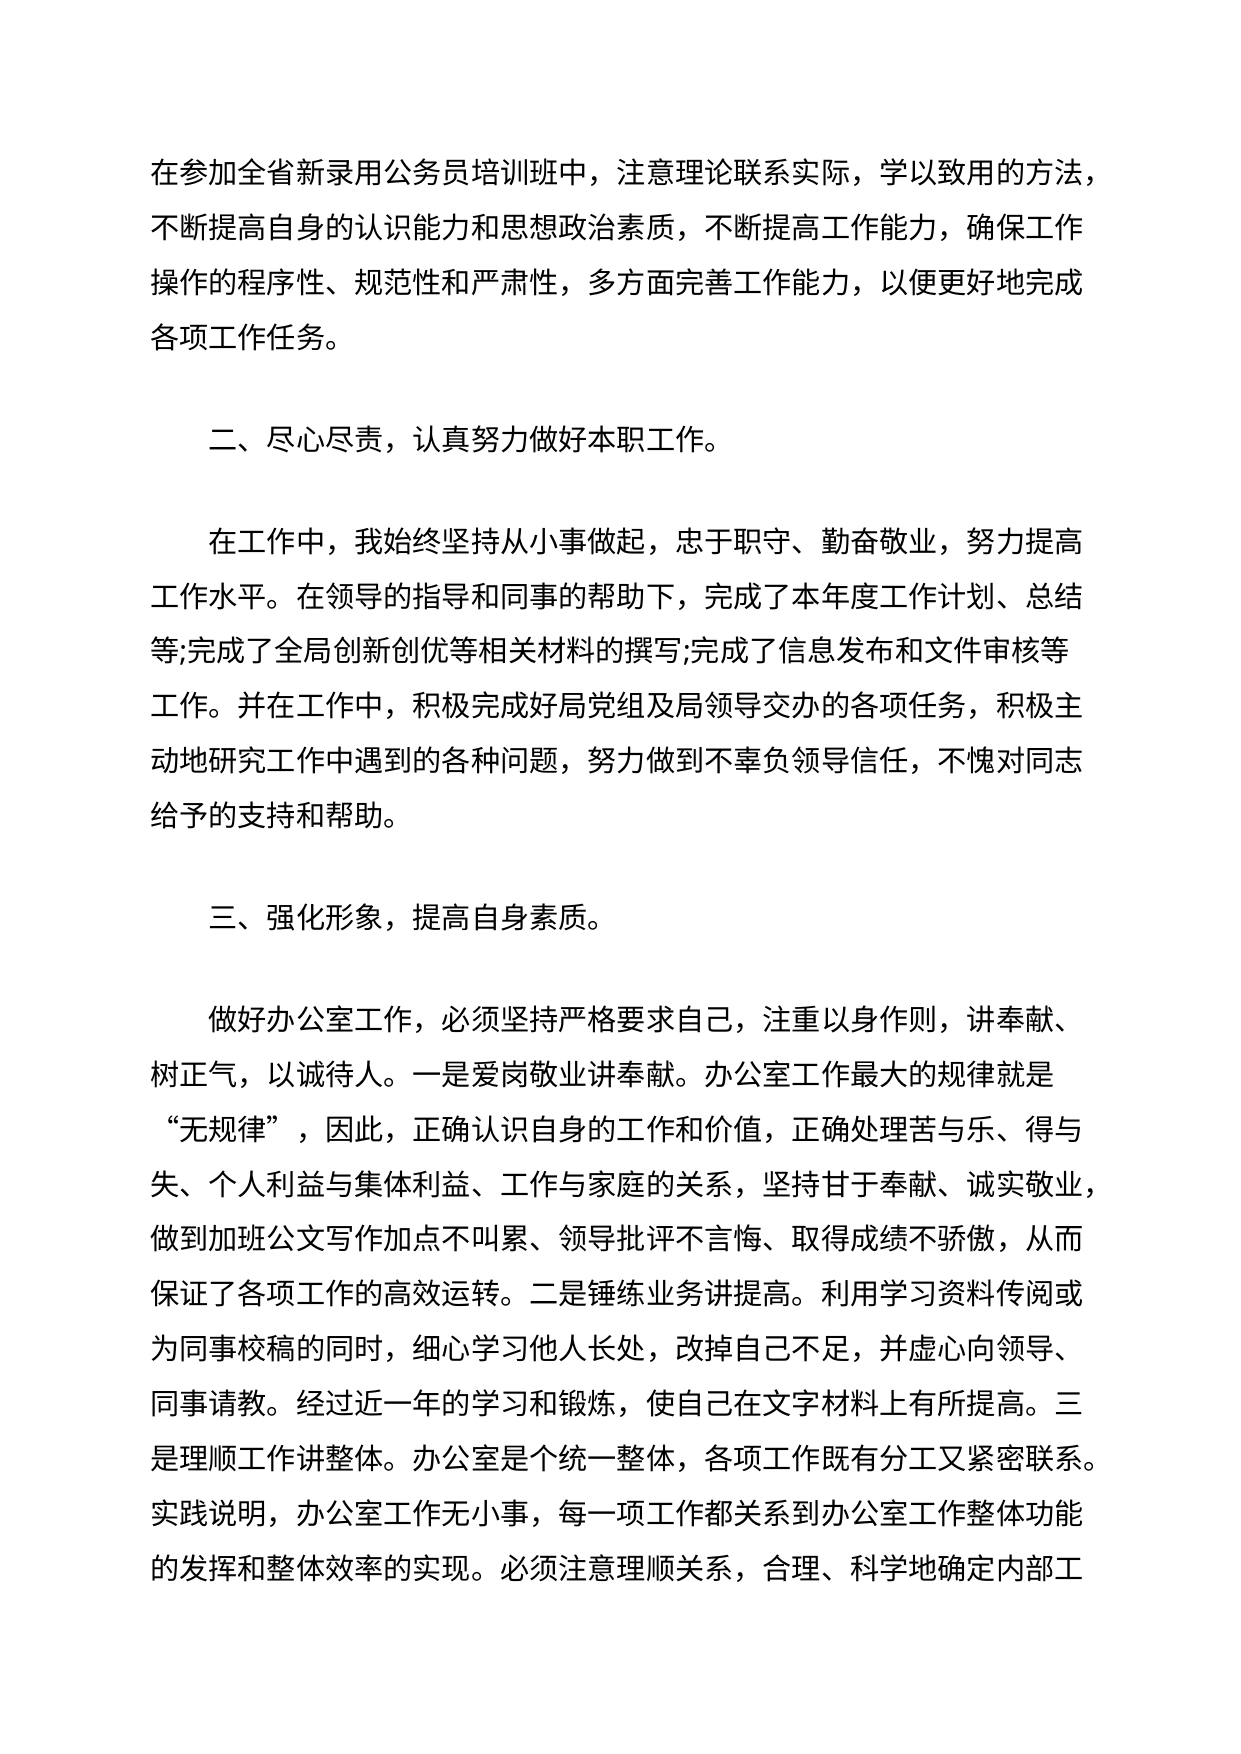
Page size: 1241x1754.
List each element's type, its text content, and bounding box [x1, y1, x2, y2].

text 三、强化形象，提高自身素质。 [150, 894, 1090, 937]
text 在工作中，我始终坚持从小事做起，忠于职守、勤奋敬业，努力提高工作水平。在领导的指导和同事的帮助下，完成了本年度工作计划、总结等;完成了全局创新创优等相关材料的撰写;完成了信息发布和文件审核等工作。并在工作中，积极完成好局党组及局领导交办的各项任务，积极主动地研究工作中遇到的各种问题，努力做到不辜负领导信任，不愧对同志给予的支持和帮助。 [150, 518, 1090, 835]
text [150, 150, 1090, 357]
text 二、尽心尽责，认真努力做好本职工作。 [150, 416, 1090, 459]
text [150, 996, 1090, 1588]
